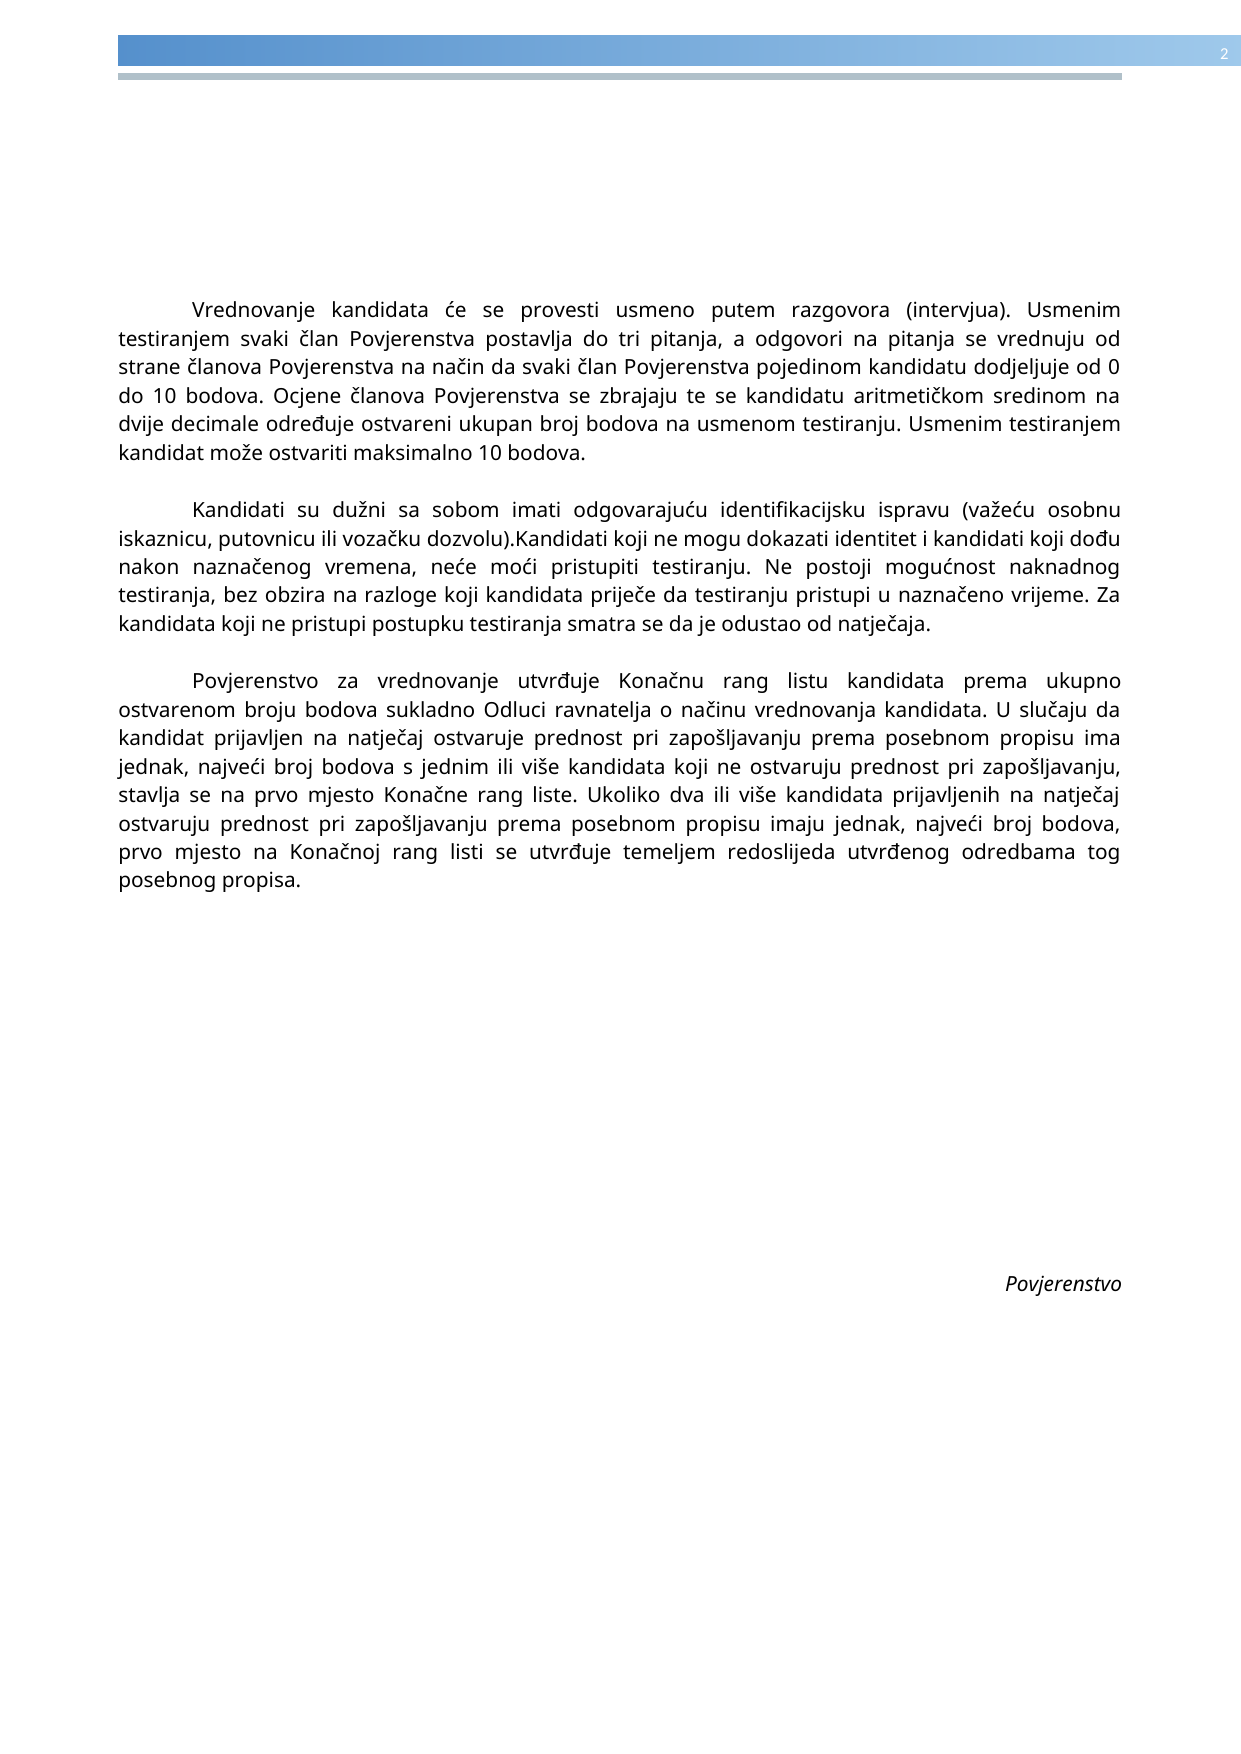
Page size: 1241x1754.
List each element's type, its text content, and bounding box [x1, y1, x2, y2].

text Povjerenstvo za vrednovanje utvrđuje Konačnu rang listu kandidata prema ukupno ostvarenom broju bodova sukladno Odluci ravnatelja o načinu vrednovanja kandidata. U slučaju da kandidat prijavljen na natječaj ostvaruje prednost pri zapošljavanju prema posebnom propisu ima jednak, najveći broj bodova s jednim ili više kandidata koji ne ostvaruju prednost pri zapošljavanju, stavlja se na prvo mjesto Konačne rang liste. Ukoliko dva ili više kandidata prijavljenih na natječaj ostvaruju prednost pri zapošljavanju prema posebnom propisu imaju jednak, najveći broj bodova, prvo mjesto na Konačnoj rang listi se utvrđuje temeljem redoslijeda utvrđenog odredbama tog posebnog propisa. [118, 667, 1122, 894]
text Vrednovanje kandidata će se provesti usmeno putem razgovora (intervjua). Usmenim testiranjem svaki član Povjerenstva postavlja do tri pitanja, a odgovori na pitanja se vrednuju od strane članova Povjerenstva na način da svaki član Povjerenstva pojedinom kandidatu dodjeljuje od 0 do 10 bodova. Ocjene članova Povjerenstva se zbrajaju te se kandidatu aritmetičkom sredinom na dvije decimale određuje ostvareni ukupan broj bodova na usmenom testiranju. Usmenim testiranjem kandidat može ostvariti maksimalno 10 bodova. [118, 295, 1122, 466]
text Povjerenstvo [118, 1269, 1122, 1297]
text Kandidati su dužni sa sobom imati odgovarajuću identifikacijsku ispravu (važeću osobnu iskaznicu, putovnicu ili vozačku dozvolu).Kandidati koji ne mogu dokazati identitet i kandidati koji dođu nakon naznačenog vremena, neće moći pristupiti testiranju. Ne postoji mogućnost naknadnog testiranja, bez obzira na razloge koji kandidata priječe da testiranju pristupi u naznačeno vrijeme. Za kandidata koji ne pristupi postupku testiranja smatra se da je odustao od natječaja. [118, 495, 1122, 637]
